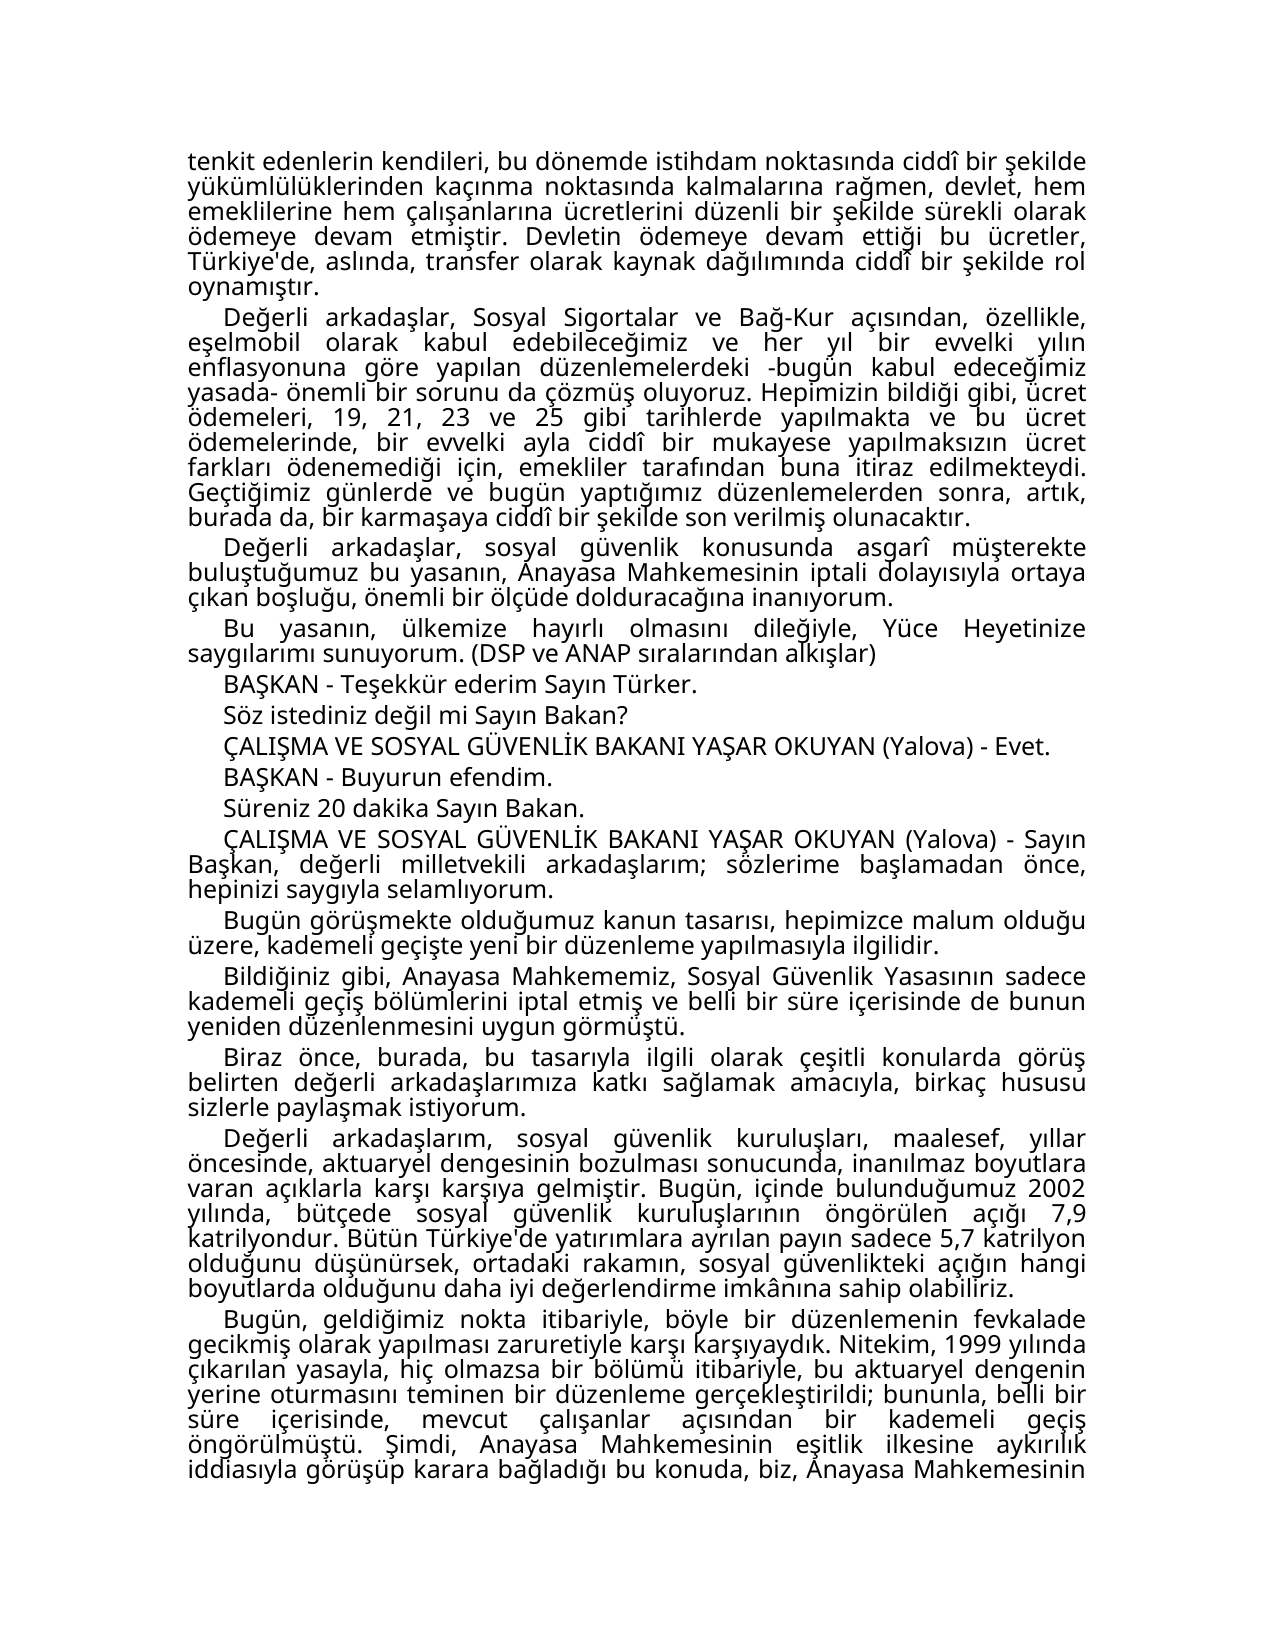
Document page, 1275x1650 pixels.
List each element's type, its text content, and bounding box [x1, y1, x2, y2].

text ÇALIŞMA VE SOSYAL GÜVENLİK BAKANI YAŞAR OKUYAN (Yalova) - Sayın Başkan, değerli milletvekili arkadaşlarım; sözlerime başlamadan önce, hepinizi saygıyla selamlıyorum. [187, 828, 1087, 903]
text ÇALIŞMA VE SOSYAL GÜVENLİK BAKANI YAŞAR OKUYAN (Yalova) - Evet. [187, 736, 1087, 761]
text Söz istediniz değil mi Sayın Bakan? [187, 705, 1087, 730]
text Süreniz 20 dakika Sayın Bakan. [187, 797, 1087, 822]
text Bu yasanın, ülkemize hayırlı olmasını dileğiyle, Yüce Heyetinize saygılarımı sunuyorum. (DSP ve ANAP sıralarından alkışlar) [187, 618, 1087, 668]
text Değerli arkadaşlar, sosyal güvenlik konusunda asgarî müşterekte buluştuğumuz bu yasanın, Anayasa Mahkemesinin iptali dolayısıyla ortaya çıkan boşluğu, önemli bir ölçüde dolduracağına inanıyorum. [187, 537, 1087, 612]
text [187, 1308, 1087, 1483]
text Bugün görüşmekte olduğumuz kanun tasarısı, hepimizce malum olduğu üzere, kademeli geçişte yeni bir düzenleme yapılmasıyla ilgilidir. [187, 909, 1087, 959]
text Değerli arkadaşlarım, sosyal güvenlik kuruluşları, maalesef, yıllar öncesinde, aktuaryel dengesinin bozulması sonucunda, inanılmaz boyutlara varan açıklarla karşı karşıya gelmiştir. Bugün, içinde bulunduğumuz 2002 yılında, bütçede sosyal güvenlik kuruluşlarının öngörülen açığı 7,9 katrilyondur. Bütün Türkiye'de yatırımlara ayrılan payın sadece 5,7 katrilyon olduğunu düşünürsek, ortadaki rakamın, sosyal güvenlikteki açığın hangi boyutlarda olduğunu daha iyi değerlendirme imkânına sahip olabiliriz. [187, 1127, 1087, 1302]
text Biraz önce, burada, bu tasarıyla ilgili olarak çeşitli konularda görüş belirten değerli arkadaşlarımıza katkı sağlamak amacıyla, birkaç hususu sizlerle paylaşmak istiyorum. [187, 1046, 1087, 1121]
text Bildiğiniz gibi, Anayasa Mahkememiz, Sosyal Güvenlik Yasasının sadece kademeli geçiş bölümlerini iptal etmiş ve belli bir süre içerisinde de bunun yeniden düzenlenmesini uygun görmüştü. [187, 965, 1087, 1040]
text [187, 150, 1087, 300]
text BAŞKAN - Teşekkür ederim Sayın Türker. [187, 674, 1087, 699]
text BAŞKAN - Buyurun efendim. [187, 767, 1087, 792]
text Değerli arkadaşlar, Sosyal Sigortalar ve Bağ-Kur açısından, özellikle, eşelmobil olarak kabul edebileceğimiz ve her yıl bir evvelki yılın enflasyonuna göre yapılan düzenlemelerdeki -bugün kabul edeceğimiz yasada- önemli bir sorunu da çözmüş oluyoruz. Hepimizin bildiği gibi, ücret ödemeleri, 19, 21, 23 ve 25 gibi tarihlerde yapılmakta ve bu ücret ödemelerinde, bir evvelki ayla ciddî bir mukayese yapılmaksızın ücret farkları ödenemediği için, emekliler tarafından buna itiraz edilmekteydi. Geçtiğimiz günlerde ve bugün yaptığımız düzenlemelerden sonra, artık, burada da, bir karmaşaya ciddî bir şekilde son verilmiş olunacaktır. [187, 306, 1087, 531]
